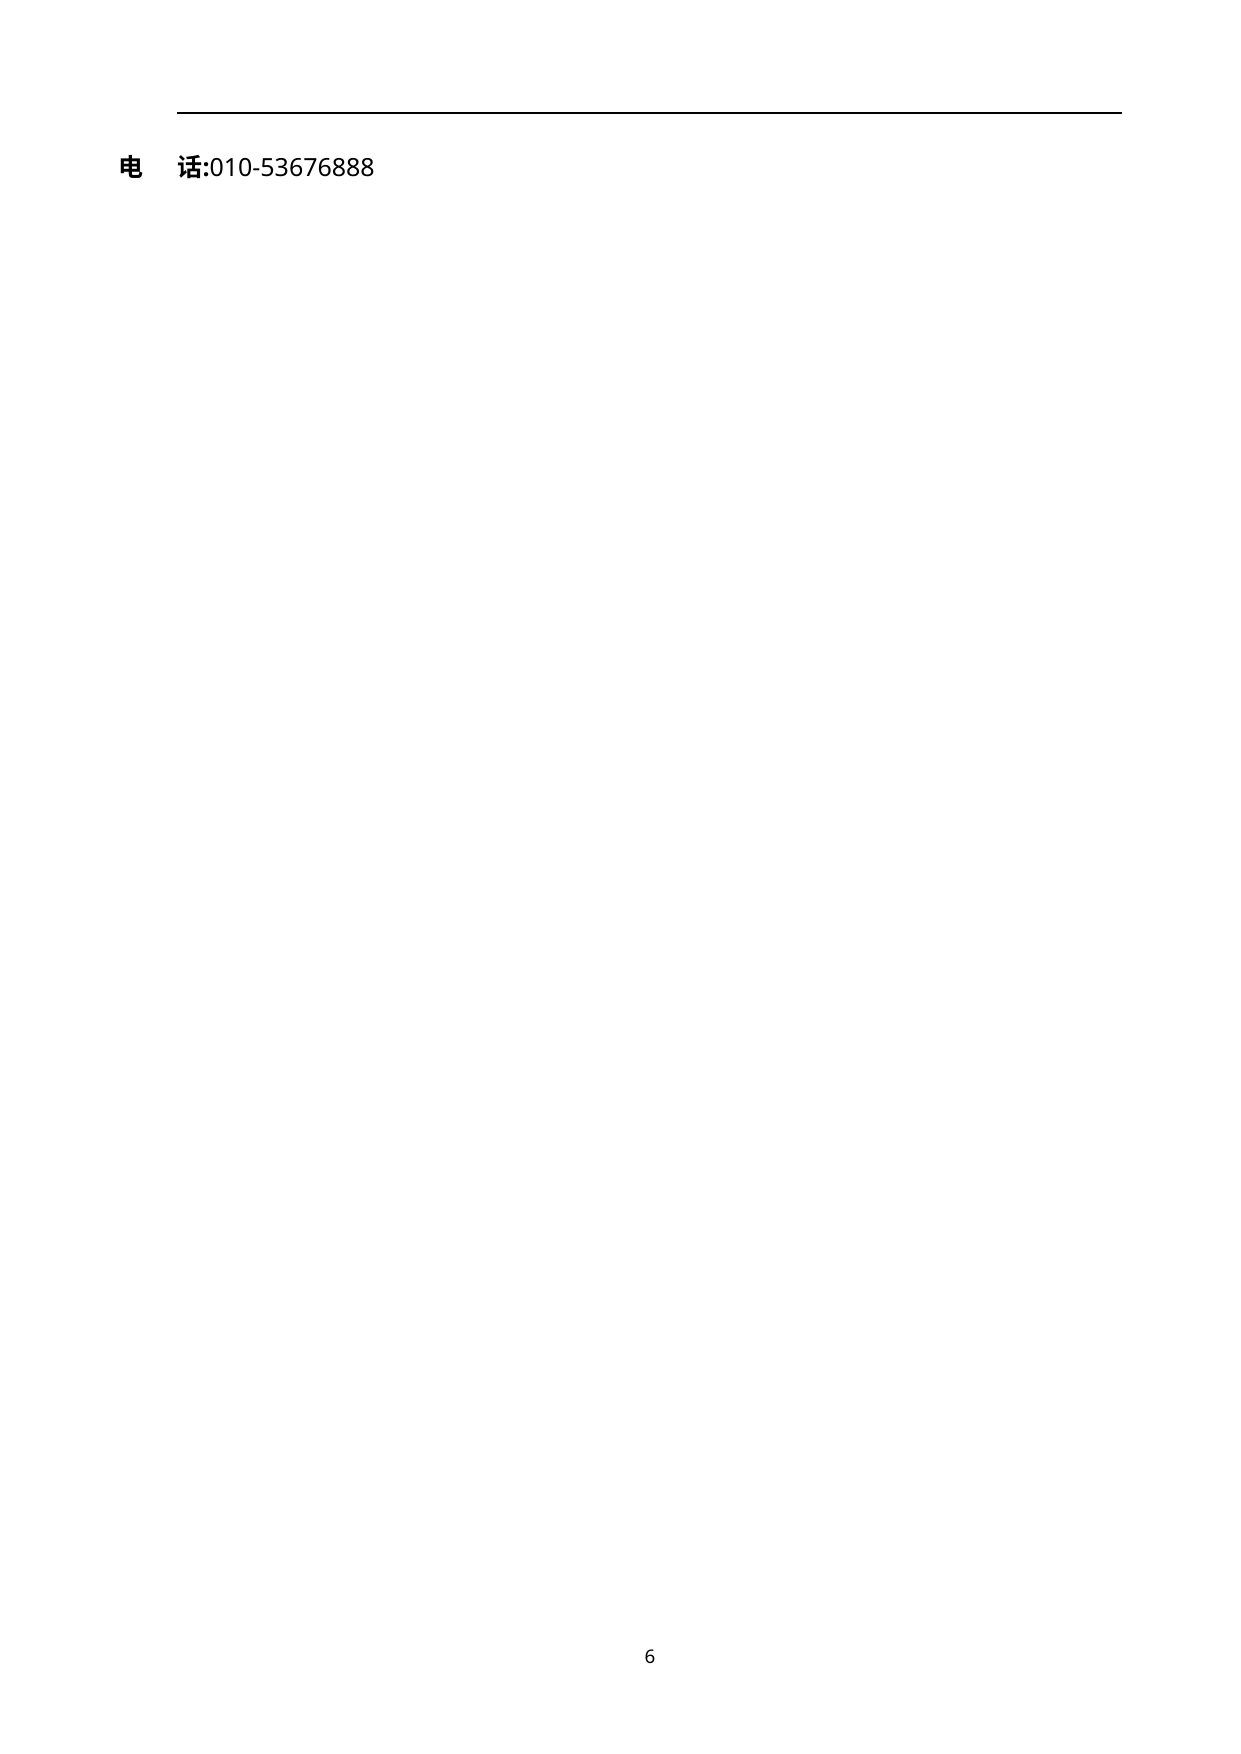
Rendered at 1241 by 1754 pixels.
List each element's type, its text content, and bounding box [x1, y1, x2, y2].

text 电 话:010-53676888 [118, 148, 1152, 184]
